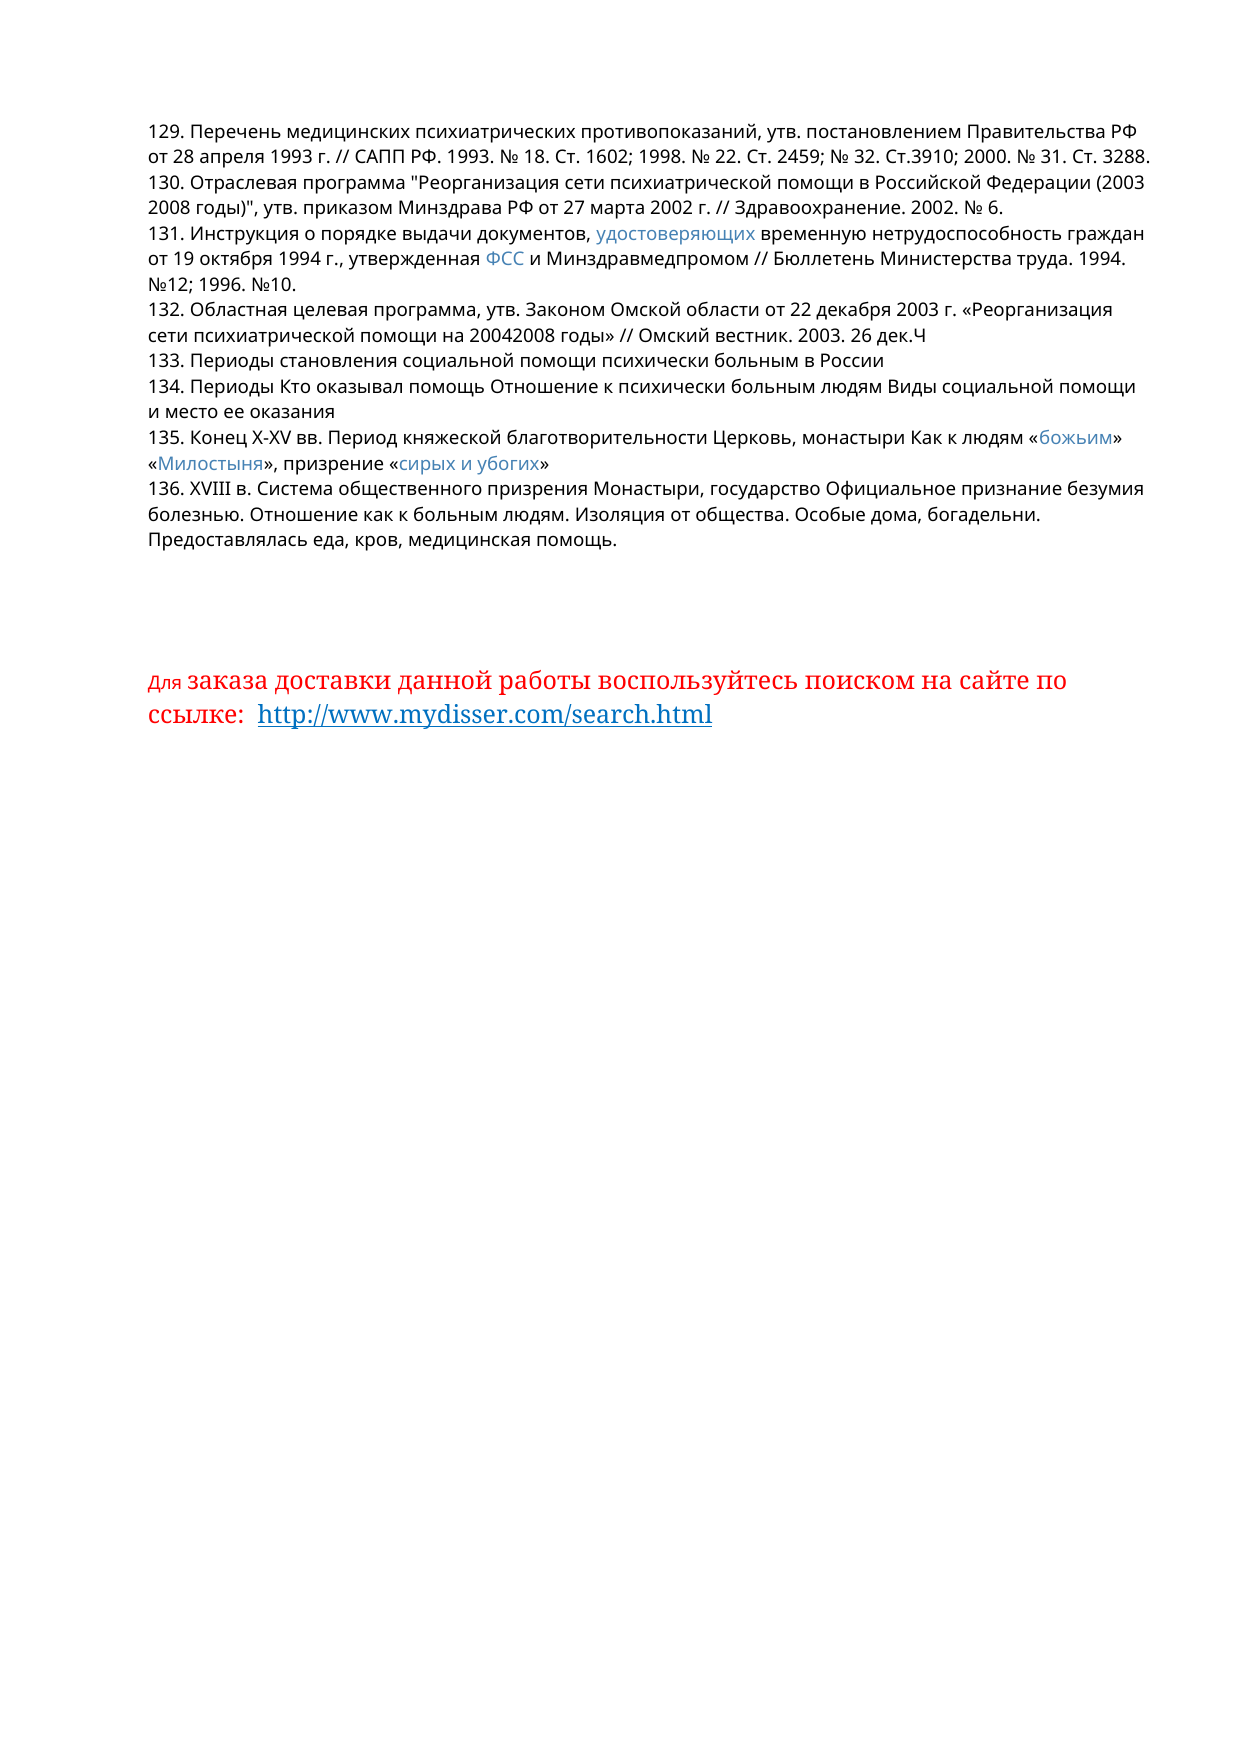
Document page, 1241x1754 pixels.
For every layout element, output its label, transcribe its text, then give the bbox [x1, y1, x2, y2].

text Для заказа доставки данной работы воспользуйтесь поиском на сайте по ссылке: http://www.mydisser.com/search.html [148, 663, 1152, 731]
